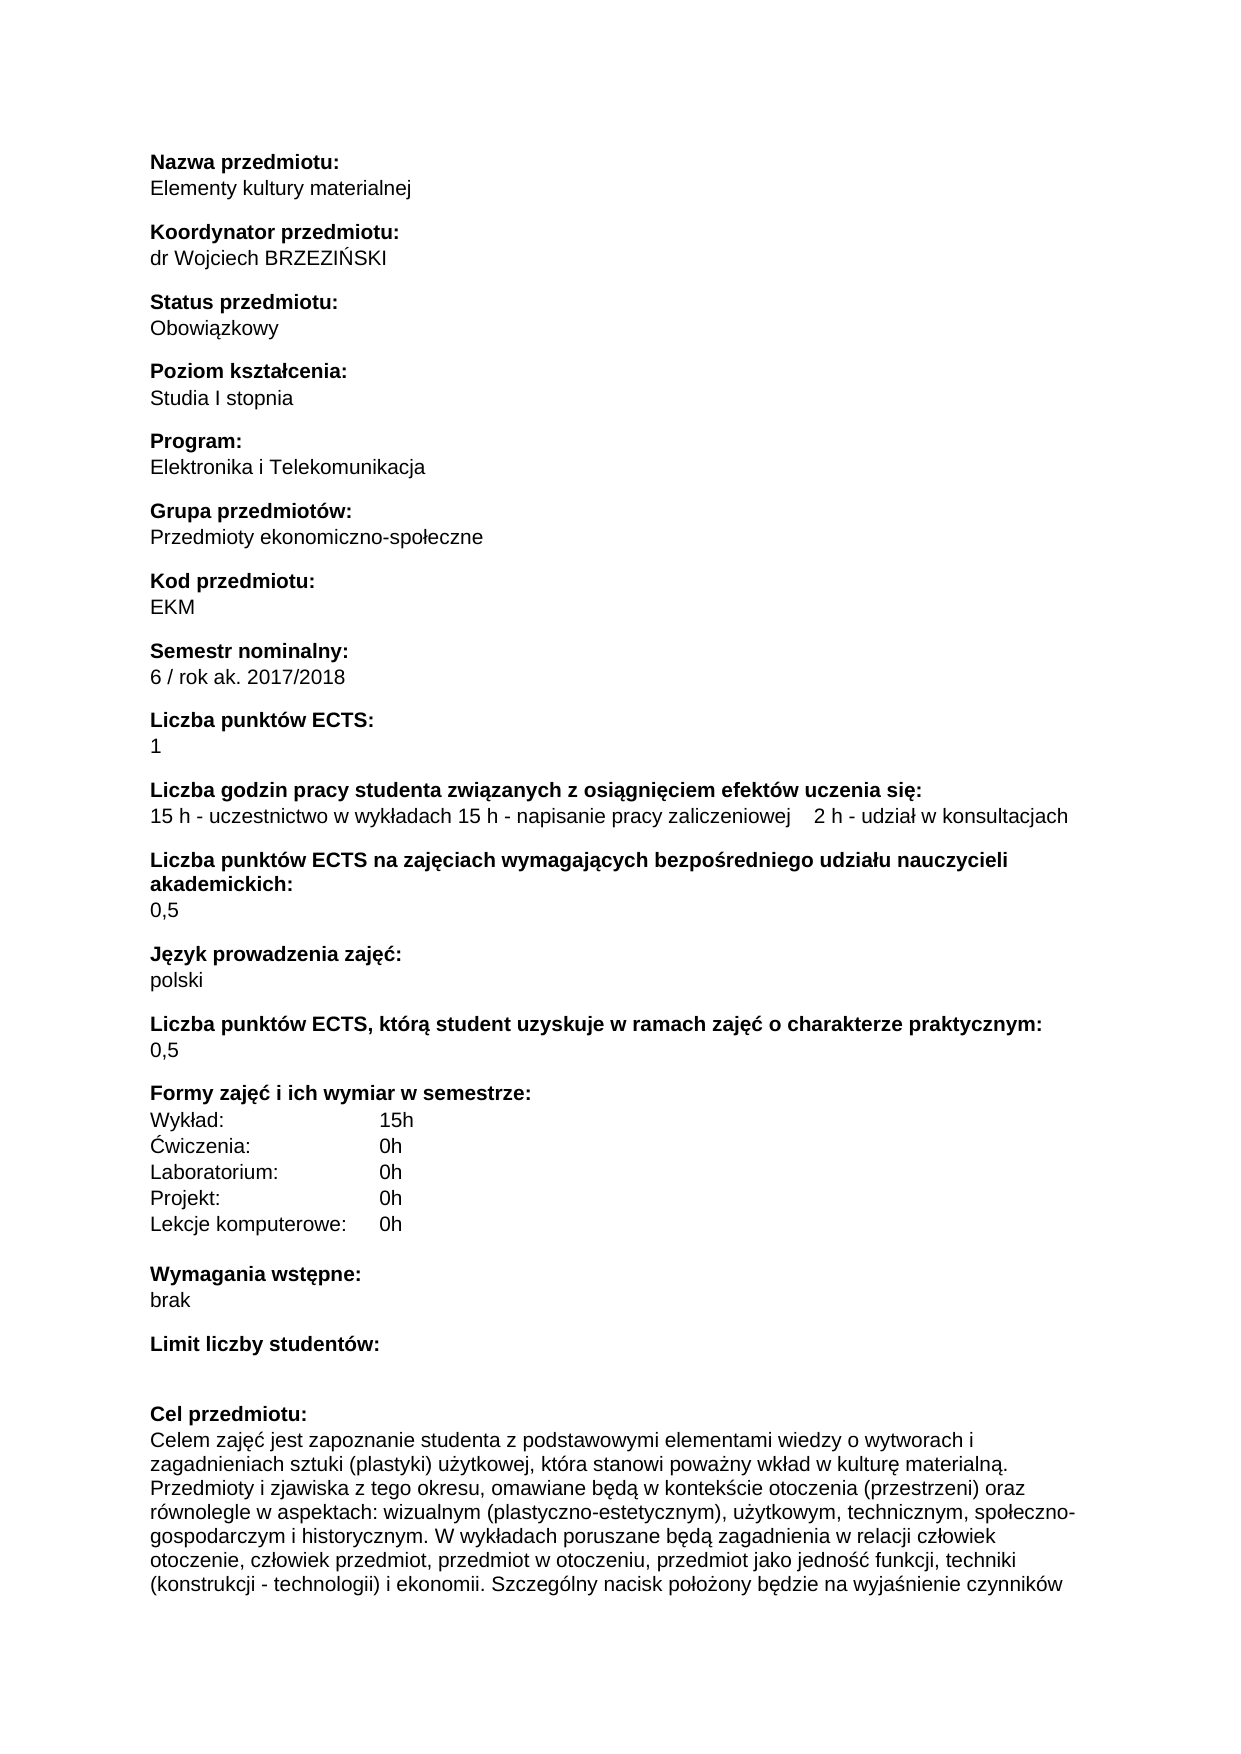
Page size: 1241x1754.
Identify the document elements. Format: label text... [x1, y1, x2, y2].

text 6 / rok ak. 2017/2018 [150, 664, 1090, 688]
text Przedmioty ekonomiczno-społeczne [150, 525, 1090, 549]
text polski [150, 968, 1090, 992]
table_cell Projekt: [140, 1186, 367, 1210]
text Koordynator przedmiotu: [150, 220, 1090, 244]
table_cell Lekcje komputerowe: [140, 1212, 367, 1236]
text 0,5 [150, 898, 1090, 922]
text Elektronika i Telekomunikacja [150, 455, 1090, 479]
text Studia I stopnia [150, 385, 1090, 409]
text Elementy kultury materialnej [150, 176, 1090, 200]
table_cell 0h [369, 1132, 597, 1158]
text Liczba punktów ECTS: [150, 708, 1090, 732]
text 0,5 [150, 1037, 1090, 1061]
text Limit liczby studentów: [150, 1332, 1090, 1356]
text Liczba punktów ECTS, którą student uzyskuje w ramach zajęć o charakterze praktycznym: [150, 1011, 1090, 1035]
text 15 h - uczestnictwo w wykładach 15 h - napisanie pracy zaliczeniowej 2 h - udział w konsultacjach [150, 804, 1090, 828]
text Formy zajęć i ich wymiar w semestrze: [150, 1081, 1090, 1105]
text Semestr nominalny: [150, 638, 1090, 662]
text Nazwa przedmiotu: [150, 150, 1090, 174]
text Kod przedmiotu: [150, 569, 1090, 593]
text EKM [150, 595, 1090, 619]
text Liczba punktów ECTS na zajęciach wymagających bezpośredniego udziału nauczycieli akademickich: [150, 848, 1090, 896]
text Program: [150, 429, 1090, 453]
table_cell 0h [369, 1184, 597, 1210]
table_cell 0h [369, 1158, 597, 1184]
text Status przedmiotu: [150, 289, 1090, 313]
text Cel przedmiotu: [150, 1402, 1090, 1426]
text Grupa przedmiotów: [150, 499, 1090, 523]
text Obowiązkowy [150, 316, 1090, 339]
table_header 15h [369, 1108, 597, 1132]
table_cell 0h [369, 1210, 597, 1236]
text 1 [150, 734, 1090, 758]
text Liczba godzin pracy studenta związanych z osiągnięciem efektów uczenia się: [150, 778, 1090, 802]
table_header Wykład: [140, 1108, 367, 1132]
text Poziom kształcenia: [150, 359, 1090, 383]
text dr Wojciech BRZEZIŃSKI [150, 246, 1090, 270]
table_cell Ćwiczenia: [140, 1134, 367, 1158]
text Język prowadzenia zajęć: [150, 942, 1090, 966]
text Wymagania wstępne: [150, 1262, 1090, 1286]
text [150, 1428, 1090, 1595]
text brak [150, 1288, 1090, 1312]
table_cell Laboratorium: [140, 1160, 367, 1184]
